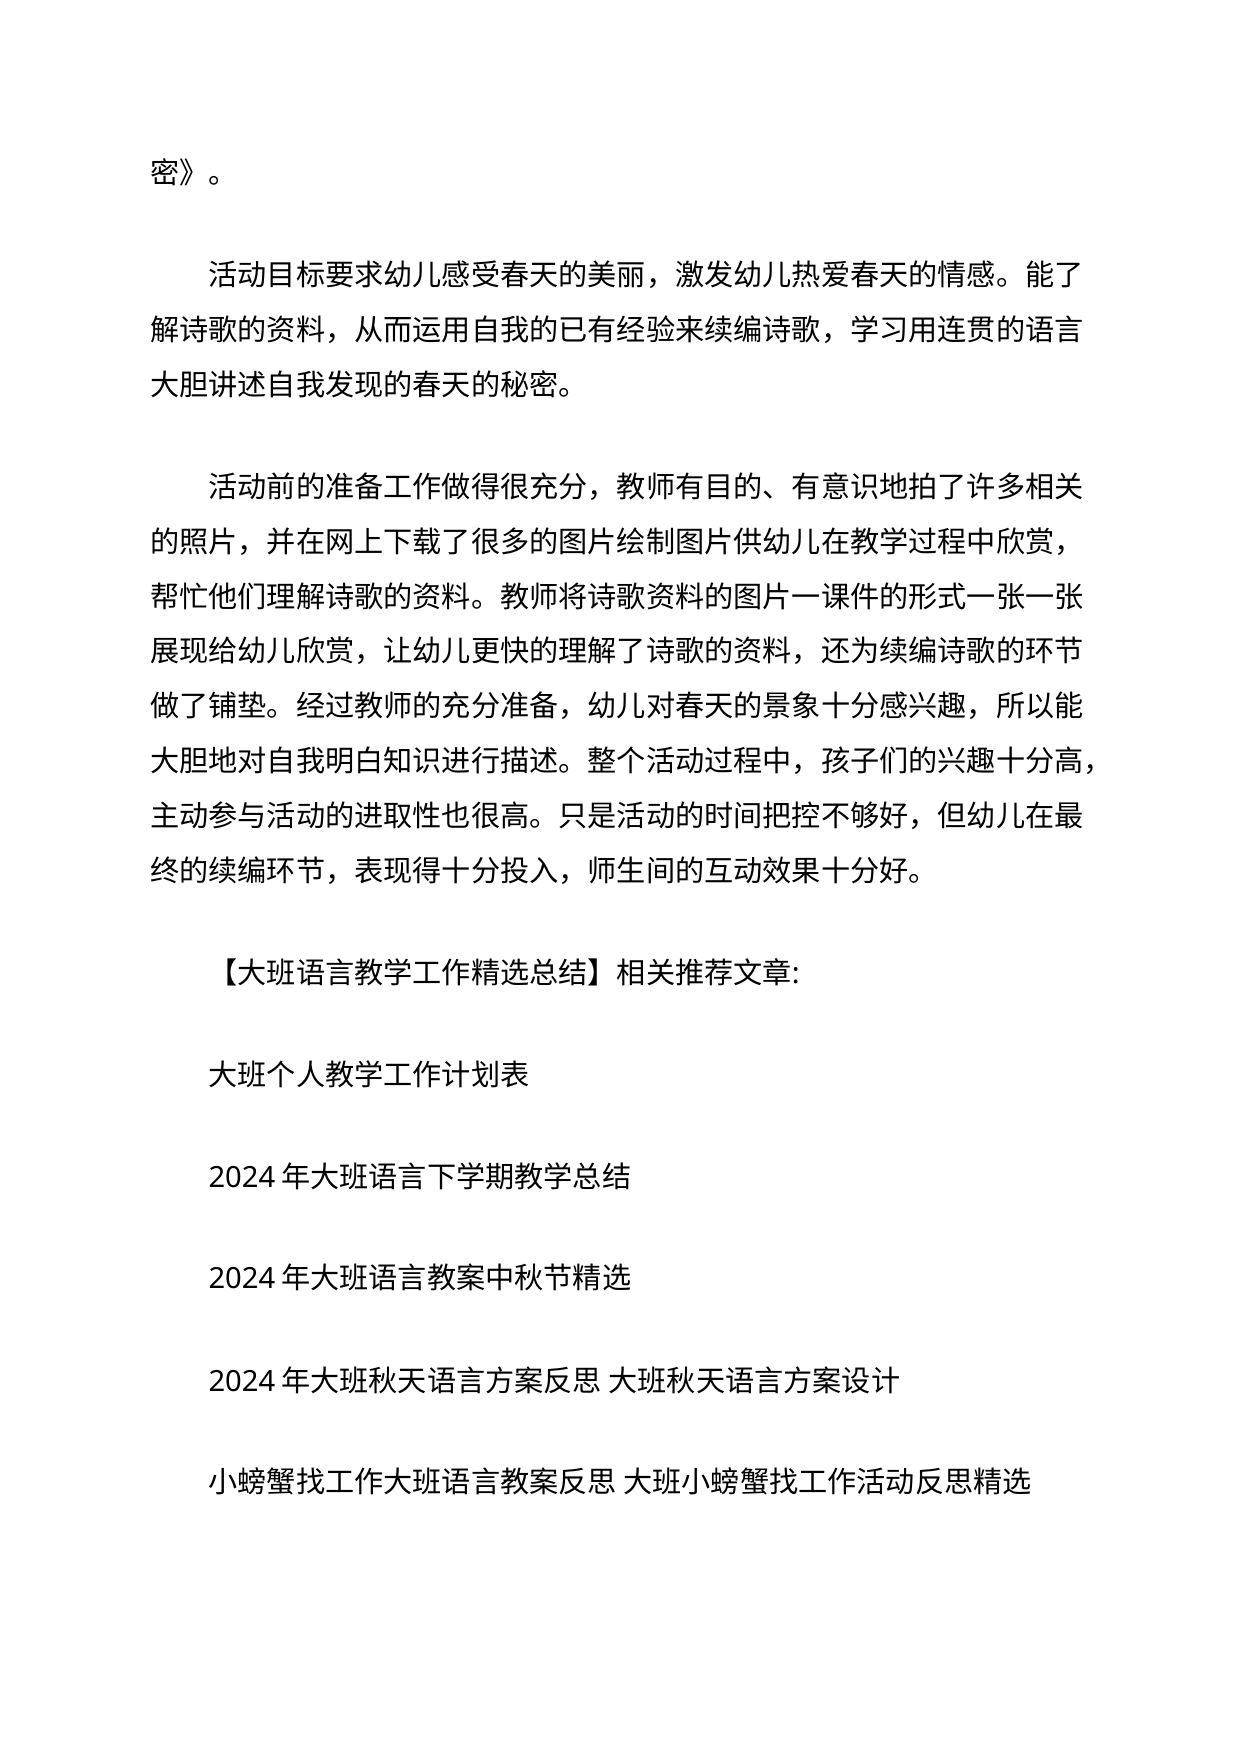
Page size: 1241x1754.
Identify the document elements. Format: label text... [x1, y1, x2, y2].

text 【大班语言教学工作精选总结】相关推荐文章: [150, 949, 1090, 992]
text 2024年大班秋天语言方案反思 大班秋天语言方案设计 [150, 1357, 1090, 1399]
text 小螃蟹找工作大班语言教案反思 大班小螃蟹找工作活动反思精选 [150, 1459, 1090, 1501]
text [150, 150, 1090, 192]
text 活动目标要求幼儿感受春天的美丽，激发幼儿热爱春天的情感。能了解诗歌的资料，从而运用自我的已有经验来续编诗歌，学习用连贯的语言大胆讲述自我发现的春天的秘密。 [150, 252, 1090, 404]
text 大班个人教学工作计划表 [150, 1051, 1090, 1094]
text 2024年大班语言教案中秋节精选 [150, 1255, 1090, 1297]
text 活动前的准备工作做得很充分，教师有目的、有意识地拍了许多相关的照片，并在网上下载了很多的图片绘制图片供幼儿在教学过程中欣赏，帮忙他们理解诗歌的资料。教师将诗歌资料的图片一课件的形式一张一张展现给幼儿欣赏，让幼儿更快的理解了诗歌的资料，还为续编诗歌的环节做了铺垫。经过教师的充分准备，幼儿对春天的景象十分感兴趣，所以能大胆地对自我明白知识进行描述。整个活动过程中，孩子们的兴趣十分高，主动参与活动的进取性也很高。只是活动的时间把控不够好，但幼儿在最终的续编环节，表现得十分投入，师生间的互动效果十分好。 [150, 463, 1090, 890]
text 2024年大班语言下学期教学总结 [150, 1153, 1090, 1196]
